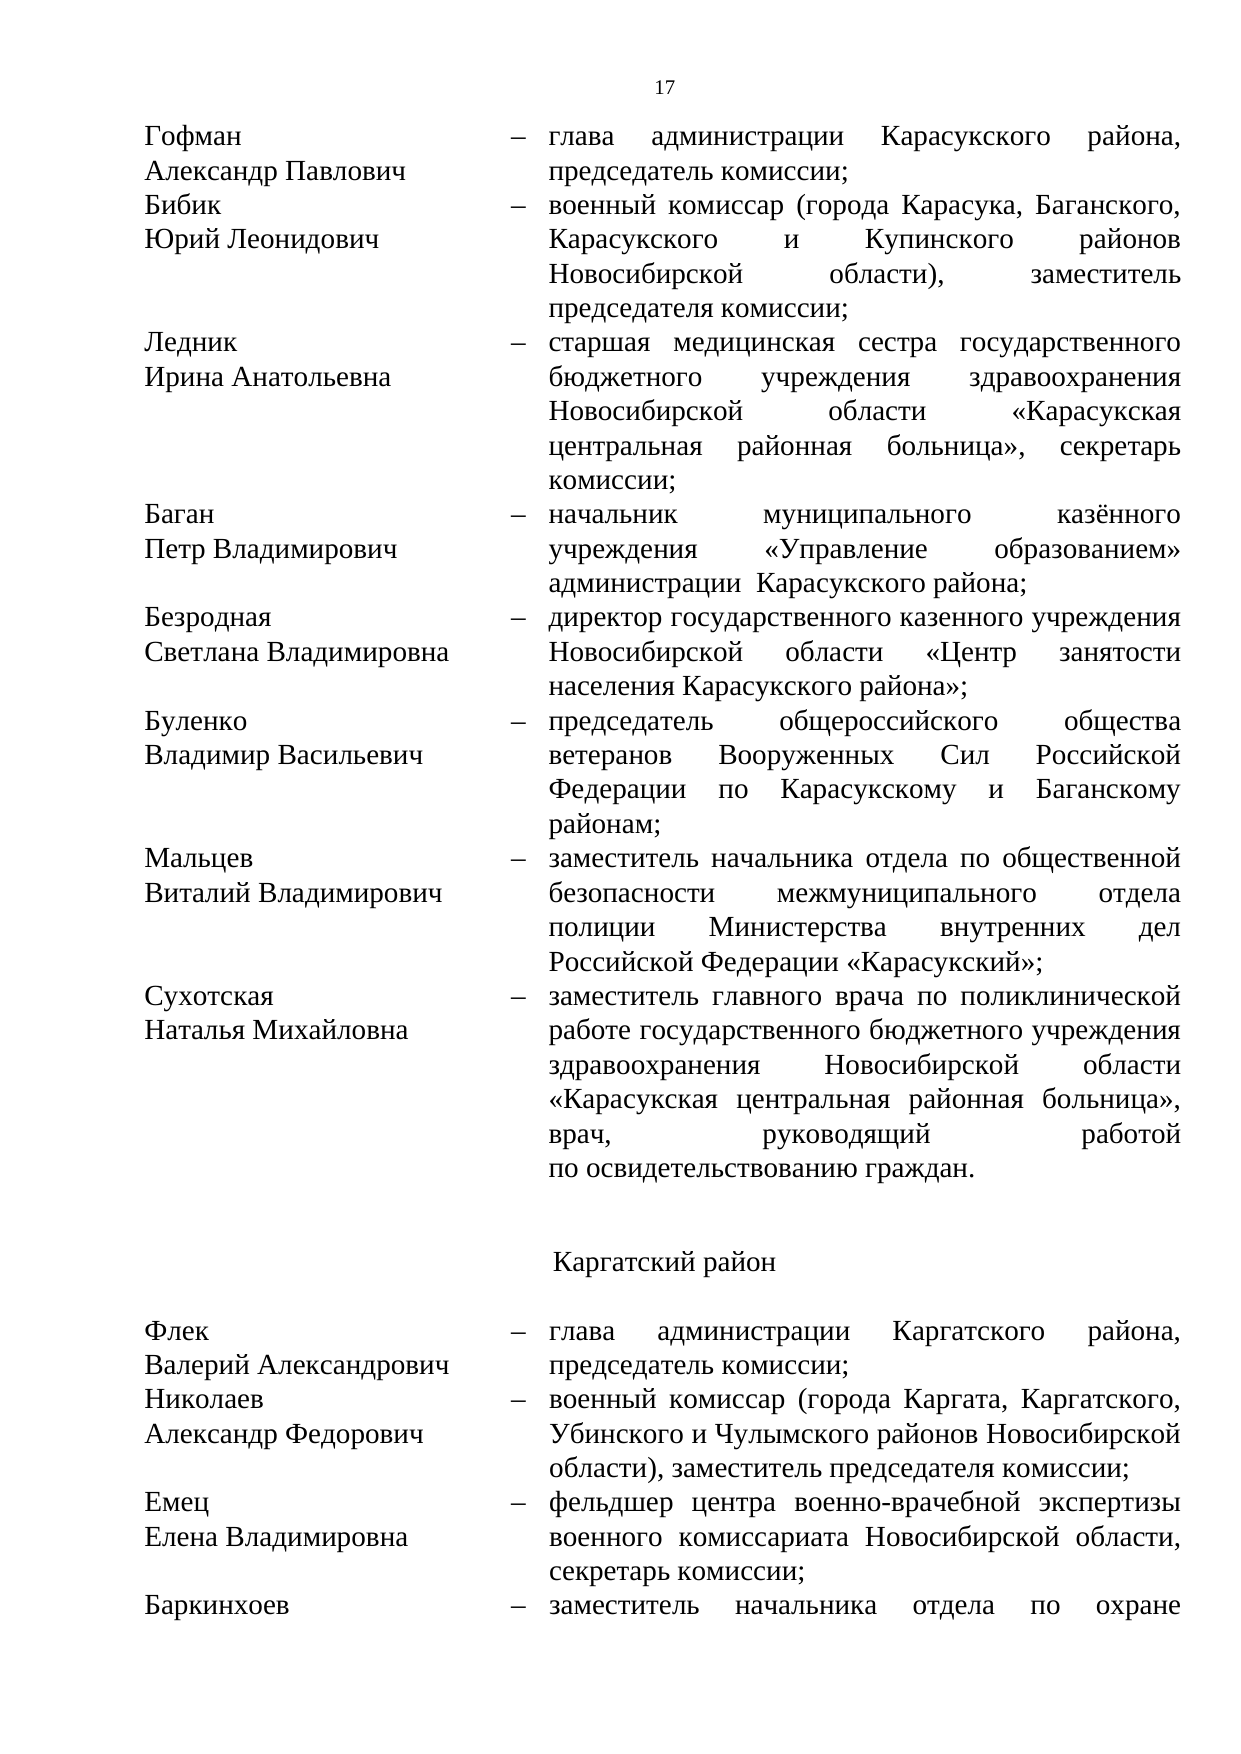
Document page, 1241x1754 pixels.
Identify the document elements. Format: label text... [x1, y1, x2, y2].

table_cell Николаев Александр Федорович [133, 1381, 499, 1484]
table_cell – [500, 187, 537, 324]
table_cell военный комиссар (города Каргата, Каргатского, Убинского и Чулымского районов Новосибирской области), заместитель председателя комиссии; [538, 1381, 1193, 1484]
table_header – [500, 118, 537, 187]
table_header глава администрации Каргатского района, председатель комиссии; [538, 1313, 1193, 1381]
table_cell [133, 1588, 499, 1622]
table_cell старшая медицинская сестра государственного бюджетного учреждения здравоохранения Новосибирской области «Карасукская центральная районная больница», секретарь комиссии; [537, 324, 1193, 496]
table_cell председатель общероссийского общества ветеранов Вооруженных Сил Российской Федерации по Карасукскому и Баганскому районам; [537, 703, 1193, 840]
table_cell директор государственного казенного учреждения Новосибирской области «Центр занятости населения Карасукского района»; [537, 600, 1193, 703]
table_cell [538, 1588, 1193, 1622]
table_cell военный комиссар (города Карасука, Баганского, Карасукского и Купинского районов Новосибирской области), заместитель председателя комиссии; [537, 187, 1193, 324]
table_cell Буленко Владимир Васильевич [133, 703, 499, 840]
table_cell Бибик Юрий Леонидович [133, 187, 499, 324]
table_cell фельдшер центра военно-врачебной экспертизы военного комиссариата Новосибирской области, секретарь комиссии; [538, 1484, 1193, 1587]
table_header Флек Валерий Александрович [133, 1313, 499, 1381]
table_cell – [500, 1484, 538, 1587]
table_cell начальник муниципального казённого учреждения «Управление образованием» администрации Карасукского района; [537, 496, 1193, 599]
table_cell – [500, 978, 537, 1184]
table_header – [500, 1313, 538, 1381]
table_cell – [500, 1381, 538, 1484]
table_cell Сухотская Наталья Михайловна [133, 978, 499, 1184]
table_cell Емец Елена Владимировна [133, 1484, 499, 1587]
table_cell – [500, 600, 537, 703]
table_header Гофман Александр Павлович [133, 118, 499, 187]
table_header глава администрации Карасукского района, председатель комиссии; [537, 118, 1193, 187]
table_cell Мальцев Виталий Владимирович [133, 840, 499, 978]
table_cell заместитель начальника отдела по общественной безопасности межмуниципального отдела полиции Министерства внутренних дел Российской Федерации «Карасукский»; [537, 840, 1193, 978]
table_cell Безродная Светлана Владимировна [133, 600, 499, 703]
table_cell – [500, 703, 537, 840]
table_cell заместитель главного врача по поликлинической работе государственного бюджетного учреждения здравоохранения Новосибирской области «Карасукская центральная районная больница», врач, руководящий работой по освидетельствованию граждан. [537, 978, 1193, 1184]
table_cell Баган Петр Владимирович [133, 496, 499, 599]
table_cell – [500, 324, 537, 496]
table_cell – [500, 1588, 538, 1622]
table_cell Ледник Ирина Анатольевна [133, 324, 499, 496]
text Каргатский район [148, 1244, 1181, 1277]
table_cell – [500, 840, 537, 978]
table_cell – [500, 496, 537, 599]
